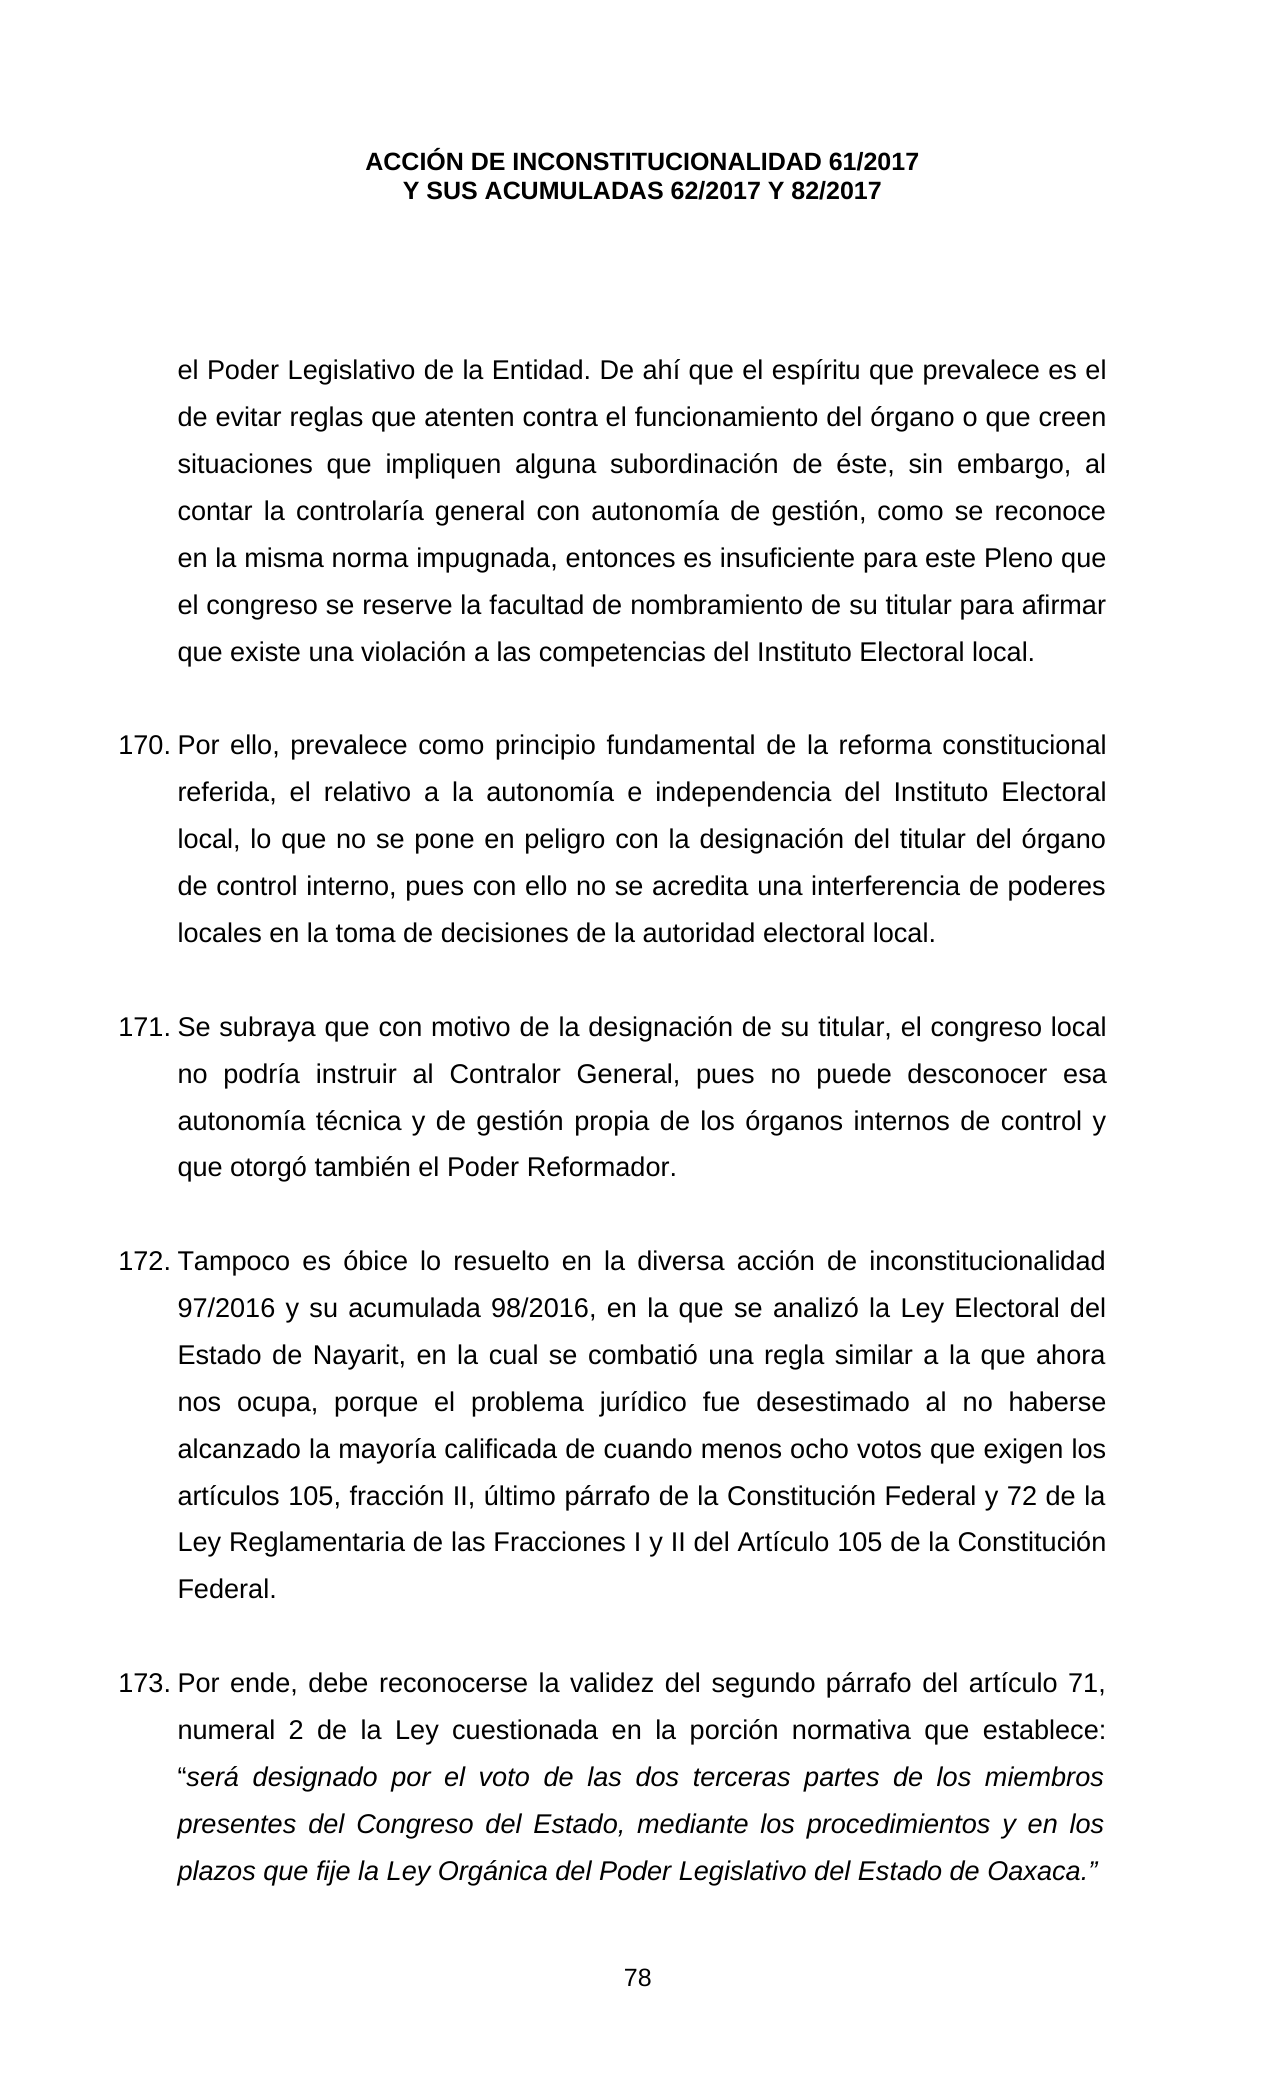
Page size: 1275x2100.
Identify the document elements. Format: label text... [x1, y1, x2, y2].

list Por ende, debe reconocerse la validez del segundo párrafo del artículo 71, numeral 2 de la Ley cuestionada en la porción normativa que establece: “será designado por el voto de las dos terceras partes de los miembros presentes del Congreso del Estado, mediante los procedimientos y en los plazos que fije la Ley Orgánica del Poder Legislativo del Estado de Oaxaca.” [118, 1667, 1107, 1886]
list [118, 354, 1107, 667]
list Se subraya que con motivo de la designación de su titular, el congreso local no podría instruir al Contralor General, pues no puede desconocer esa autonomía técnica y de gestión propia de los órganos internos de control y que otorgó también el Poder Reformador. [118, 1011, 1107, 1183]
list Tampoco es óbice lo resuelto en la diversa acción de inconstitucionalidad 97/2016 y su acumulada 98/2016, en la que se analizó la Ley Electoral del Estado de Nayarit, en la cual se combatió una regla similar a la que ahora nos ocupa, porque el problema jurídico fue desestimado al no haberse alcanzado la mayoría calificada de cuando menos ocho votos que exigen los artículos 105, fracción II, último párrafo de la Constitución Federal y 72 de la Ley Reglamentaria de las Fracciones I y II del Artículo 105 de la Constitución Federal. [118, 1245, 1107, 1604]
list Por ello, prevalece como principio fundamental de la reforma constitucional referida, el relativo a la autonomía e independencia del Instituto Electoral local, lo que no se pone en peligro con la designación del titular del órgano de control interno, pues con ello no se acredita una interferencia de poderes locales en la toma de decisiones de la autoridad electoral local. [118, 729, 1107, 948]
